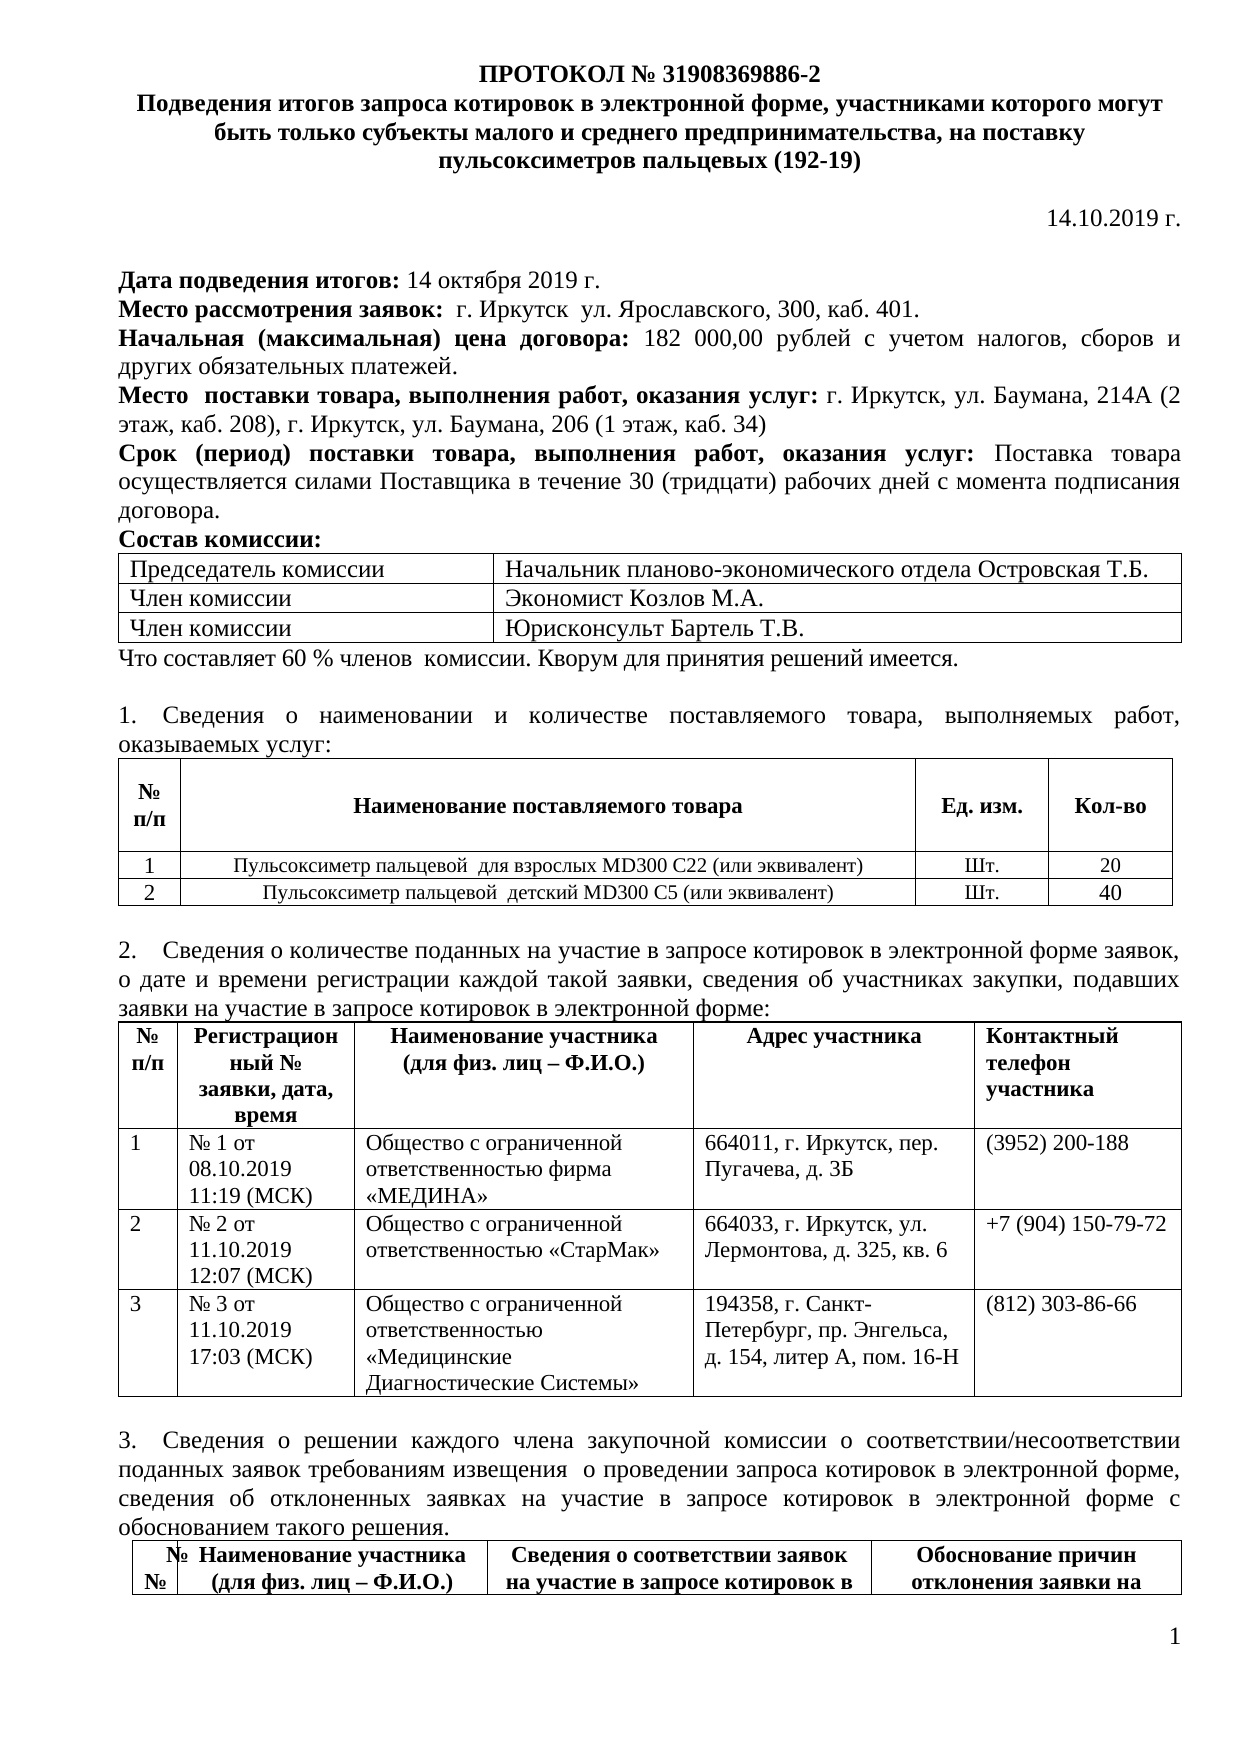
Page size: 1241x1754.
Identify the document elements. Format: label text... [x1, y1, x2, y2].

list Сведения о решении каждого члена закупочной комиссии о соответствии/несоответствии поданных заявок требованиям извещения о проведении запроса котировок в электронной форме, сведения об отклоненных заявках на участие в запросе котировок в электронной форме с обоснованием такого решения. [118, 1425, 1181, 1540]
text Состав комиссии: [118, 524, 1181, 553]
table_cell 2 [119, 879, 180, 905]
text Дата подведения итогов: 14 октября 2019 г. [118, 265, 1181, 294]
table_cell (3952) 200-188 [975, 1129, 1181, 1208]
table_cell № 2 от 11.10.2019 12:07 (МСК) [178, 1210, 354, 1289]
list Сведения о наименовании и количестве поставляемого товара, выполняемых работ, оказываемых услуг: [118, 701, 1181, 758]
table_cell № 3 от 11.10.2019 17:03 (МСК) [178, 1290, 354, 1396]
text Место поставки товара, выполнения работ, оказания услуг: г. Иркутск, ул. Баумана, 214А (2 этаж, каб. 208), г. Иркутск, ул. Баумана, 206 (1 этаж, каб. 34) [118, 380, 1181, 438]
table_cell 40 [1049, 879, 1172, 905]
table_cell № 1 от 08.10.2019 11:19 (МСК) [178, 1129, 354, 1208]
table_cell Общество с ограниченной ответственностью фирма «МЕДИНА» [355, 1129, 693, 1208]
table_header Наименование участника (для физ. лиц – Ф.И.О.) [355, 1023, 693, 1128]
table_cell 3 [119, 1290, 177, 1396]
table_cell 664011, г. Иркутск, пер. Пугачева, д. 3Б [694, 1129, 974, 1208]
table_cell 1 [119, 852, 180, 878]
table_header № п/п [119, 1023, 177, 1128]
table_header Контактный телефон участника [975, 1023, 1181, 1128]
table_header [872, 1541, 1181, 1594]
table_cell Член комиссии [119, 584, 493, 612]
table_header №№ п/п [133, 1541, 177, 1594]
table_cell Экономист Козлов М.А. [494, 584, 1181, 612]
table_header Регистрационный № заявки, дата, время [178, 1023, 354, 1128]
table_cell Шт. [916, 852, 1048, 878]
table_header Адрес участника [694, 1023, 974, 1128]
table_cell 2 [119, 1210, 177, 1289]
table_cell Пульсоксиметр пальцевой для взрослых МD300 С22 (или эквивалент) [181, 852, 915, 878]
table_cell 20 [1049, 852, 1172, 878]
table_cell +7 (904) 150-79-72 [975, 1210, 1181, 1289]
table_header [178, 1541, 487, 1594]
table_header Начальник планово-экономического отдела Островская Т.Б. [494, 554, 1181, 582]
table_cell (812) 303-86-66 [975, 1290, 1181, 1396]
text Срок (период) поставки товара, выполнения работ, оказания услуг: Поставка товара осуществляется силами Поставщика в течение 30 (тридцати) рабочих дней с момента подписания договора. [118, 438, 1181, 524]
table_cell Общество с ограниченной ответственностью «СтарМак» [355, 1210, 693, 1289]
table_cell Шт. [916, 879, 1048, 905]
title ПРОТОКОЛ № 31908369886-2 [118, 59, 1181, 88]
table_header Наименование поставляемого товара [181, 759, 915, 851]
text Подведения итогов запроса котировок в электронной форме, участниками которого могут быть только субъекты малого и среднего предпринимательства, на поставку пульсоксиметров пальцевых (192-19) [118, 88, 1181, 174]
table_cell Общество с ограниченной ответственностью «Медицинские Диагностические Системы» [355, 1290, 693, 1396]
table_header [488, 1541, 871, 1594]
text Начальная (максимальная) цена договора: 182 000,00 рублей с учетом налогов, сборов и других обязательных платежей. [118, 323, 1181, 380]
list Сведения о количестве поданных на участие в запросе котировок в электронной форме заявок, о дате и времени регистрации каждой такой заявки, сведения об участниках закупки, подавших заявки на участие в запросе котировок в электронной форме: [118, 935, 1181, 1021]
table_cell 1 [119, 1129, 177, 1208]
table_header Кол-во [1049, 759, 1172, 851]
text Место рассмотрения заявок: г. Иркутск ул. Ярославского, 300, каб. 401. [118, 294, 1181, 323]
table_header Ед. изм. [916, 759, 1048, 851]
text Что составляет 60 % членов комиссии. Кворум для принятия решений имеется. [118, 643, 1181, 672]
table_header Председатель комиссии [119, 554, 493, 582]
table_cell 194358, г. Санкт-Петербург, пр. Энгельса, д. 154, литер А, пом. 16-Н [694, 1290, 974, 1396]
table_cell Пульсоксиметр пальцевой детский МD300 С5 (или эквивалент) [181, 879, 915, 905]
table_cell Юрисконсульт Бартель Т.В. [494, 613, 1181, 642]
table_cell 664033, г. Иркутск, ул. Лермонтова, д. 325, кв. 6 [694, 1210, 974, 1289]
title 14.10.2019 г. [118, 203, 1181, 232]
table_cell Член комиссии [119, 613, 493, 642]
table_header № п/п [119, 759, 180, 851]
